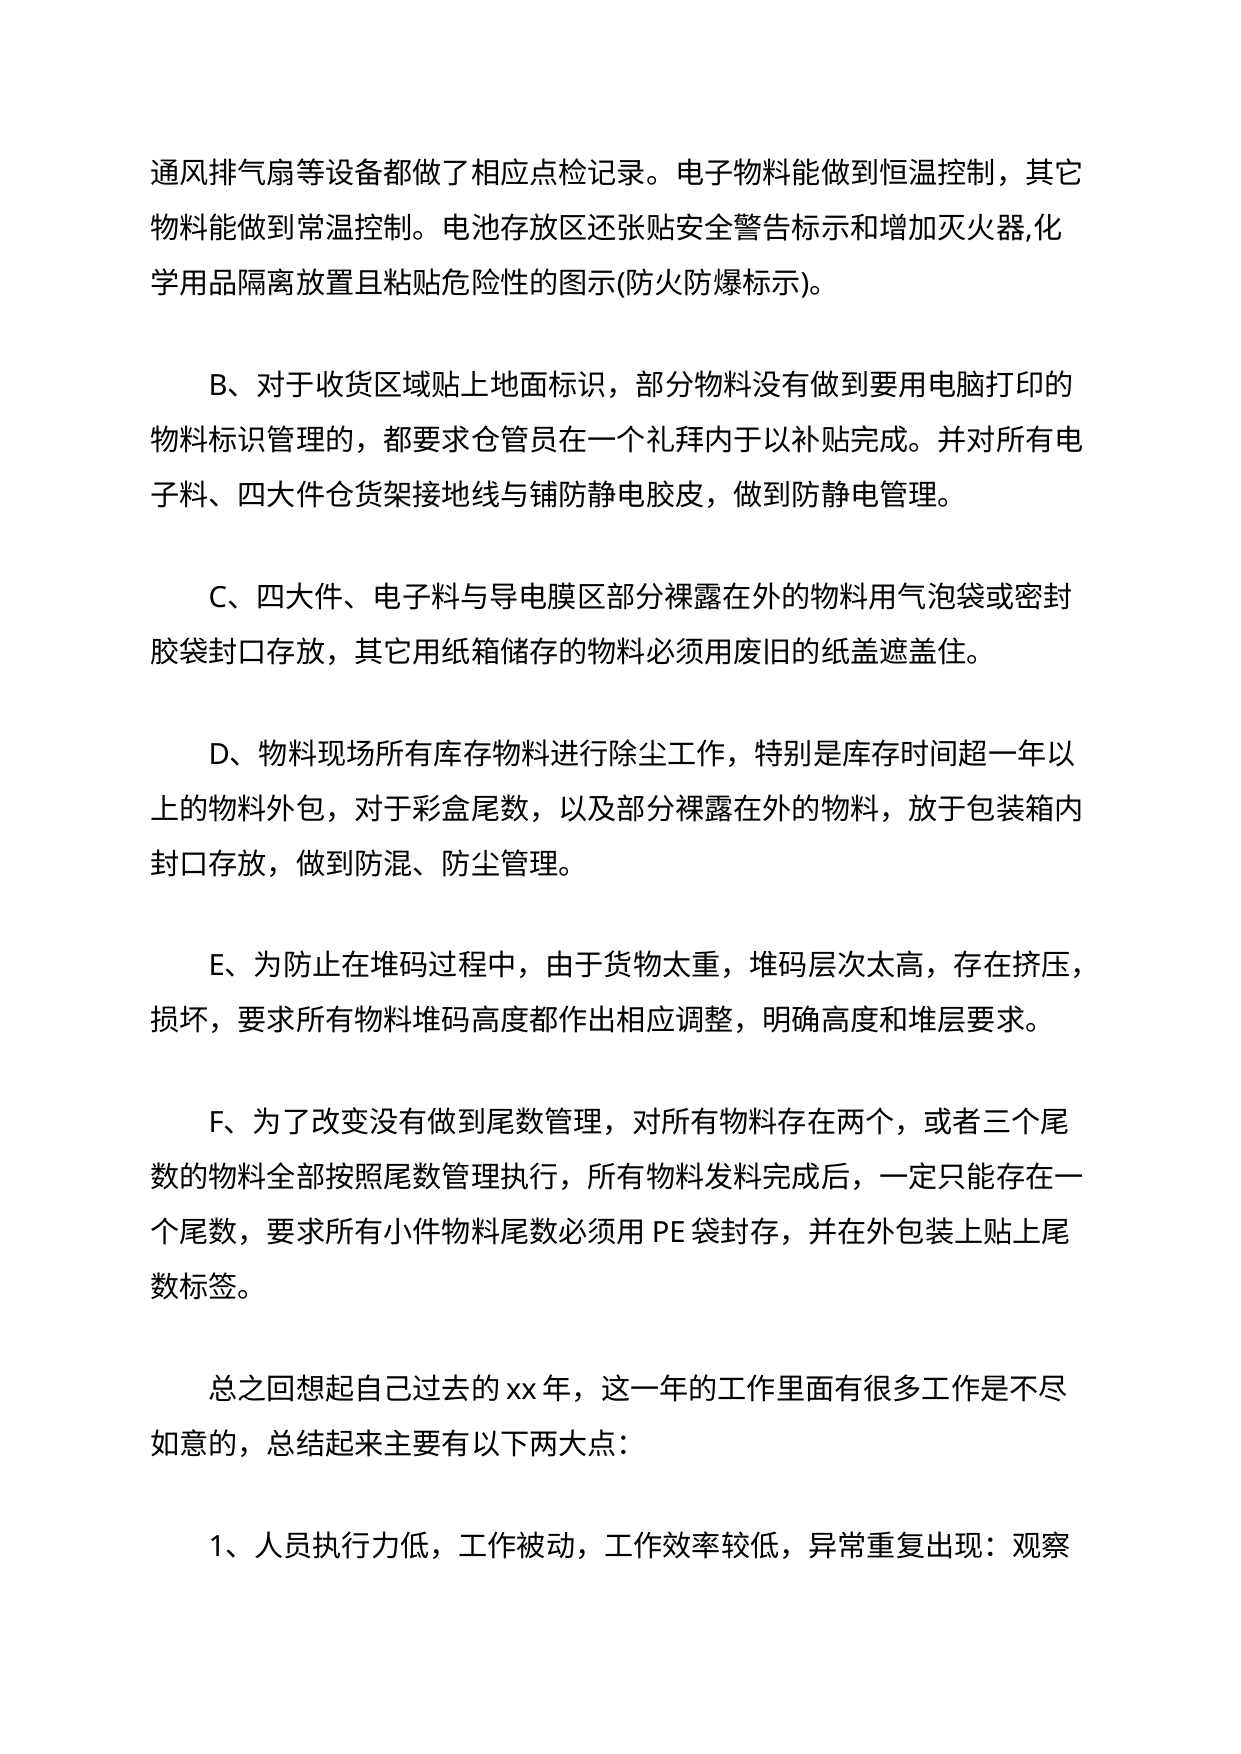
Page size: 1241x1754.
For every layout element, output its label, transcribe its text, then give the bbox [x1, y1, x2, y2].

text C、四大件、电子料与导电膜区部分裸露在外的物料用气泡袋或密封胶袋封口存放，其它用纸箱储存的物料必须用废旧的纸盖遮盖住。 [150, 573, 1090, 671]
text B、对于收货区域贴上地面标识，部分物料没有做到要用电脑打印的物料标识管理的，都要求仓管员在一个礼拜内于以补贴完成。并对所有电子料、四大件仓货架接地线与铺防静电胶皮，做到防静电管理。 [150, 362, 1090, 514]
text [150, 150, 1090, 302]
text D、物料现场所有库存物料进行除尘工作，特别是库存时间超一年以上的物料外包，对于彩盒尾数，以及部分裸露在外的物料，放于包装箱内封口存放，做到防混、防尘管理。 [150, 730, 1090, 882]
text E、为防止在堆码过程中，由于货物太重，堆码层次太高，存在挤压，损坏，要求所有物料堆码高度都作出相应调整，明确高度和堆层要求。 [150, 942, 1090, 1039]
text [150, 1522, 1090, 1564]
text F、为了改变没有做到尾数管理，对所有物料存在两个，或者三个尾数的物料全部按照尾数管理执行，所有物料发料完成后，一定只能存在一个尾数，要求所有小件物料尾数必须用PE袋封存，并在外包装上贴上尾数标签。 [150, 1099, 1090, 1306]
text 总之回想起自己过去的xx年，这一年的工作里面有很多工作是不尽如意的，总结起来主要有以下两大点： [150, 1365, 1090, 1463]
